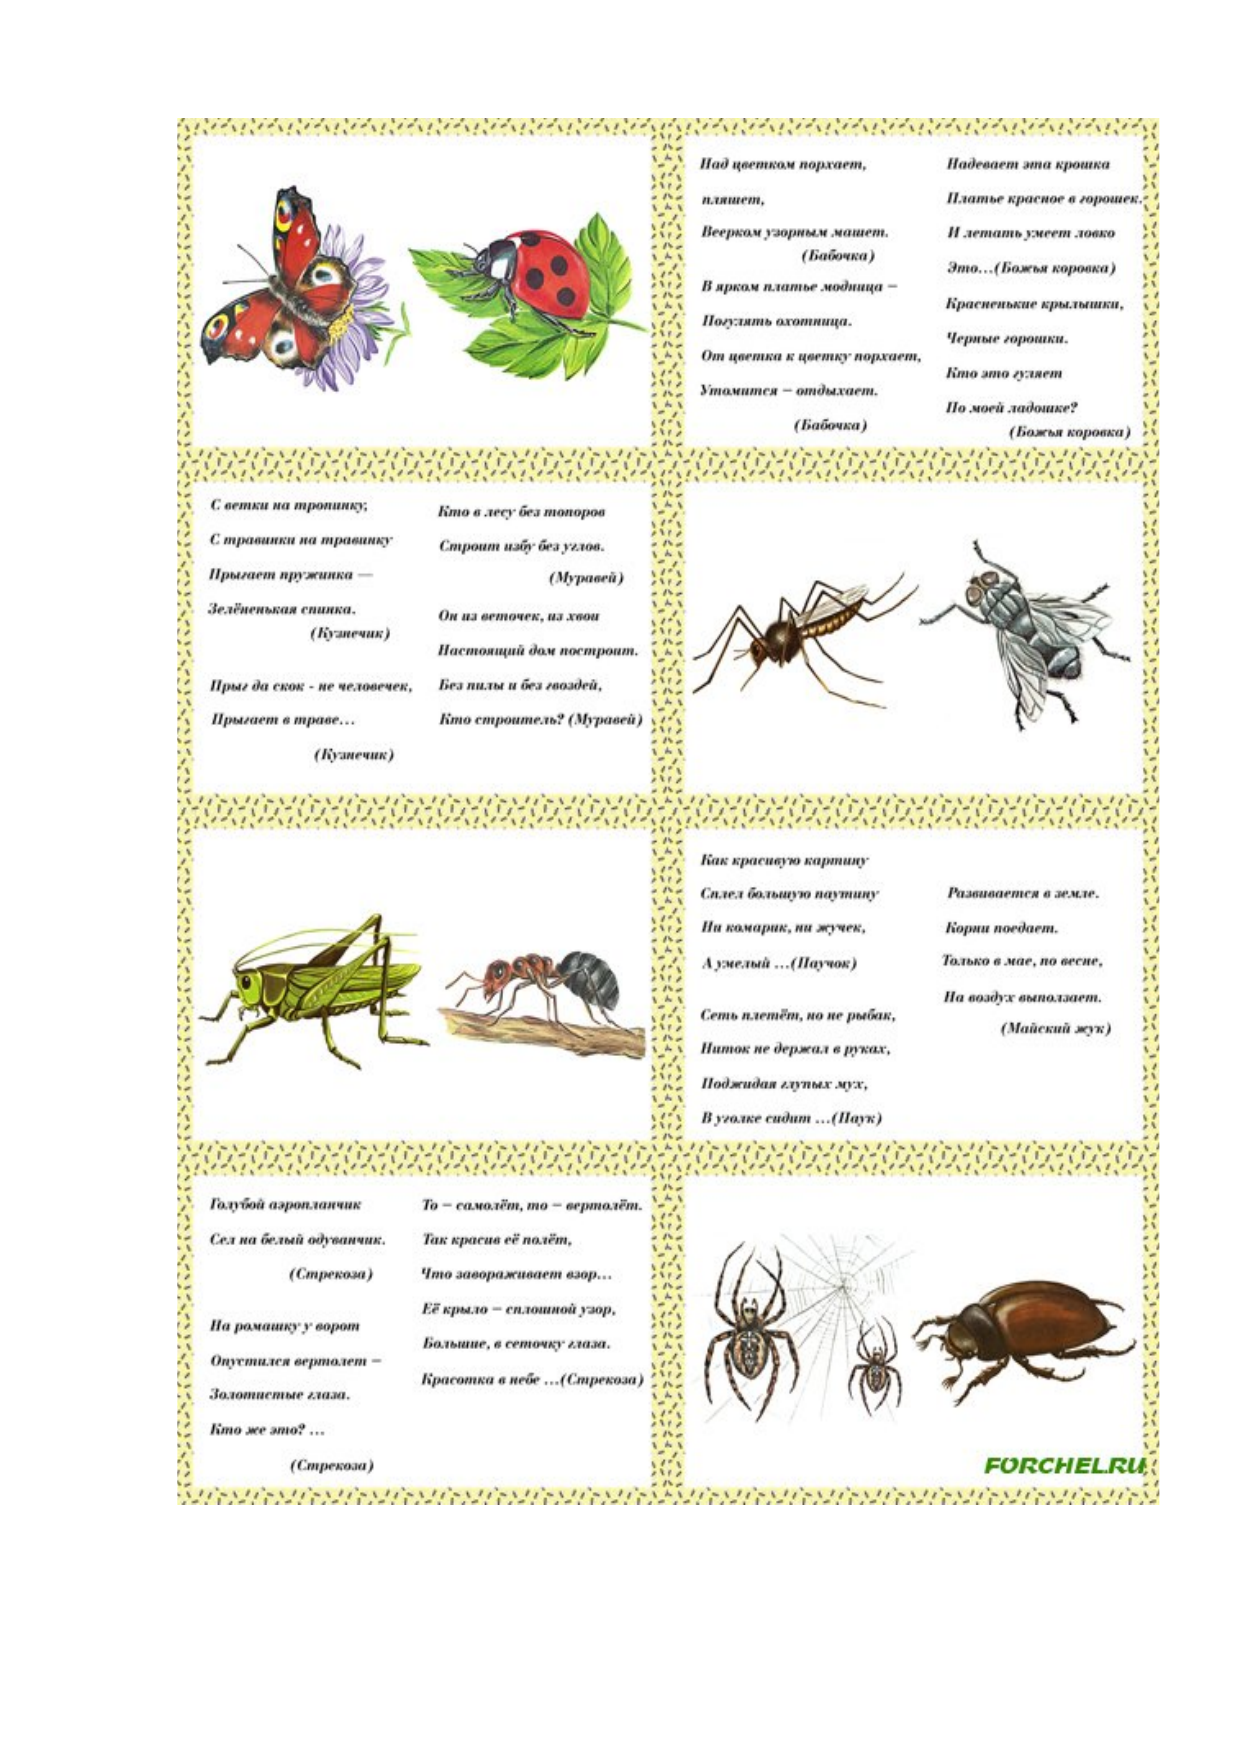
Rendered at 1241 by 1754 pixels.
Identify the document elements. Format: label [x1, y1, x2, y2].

picture [177, 118, 1160, 1505]
